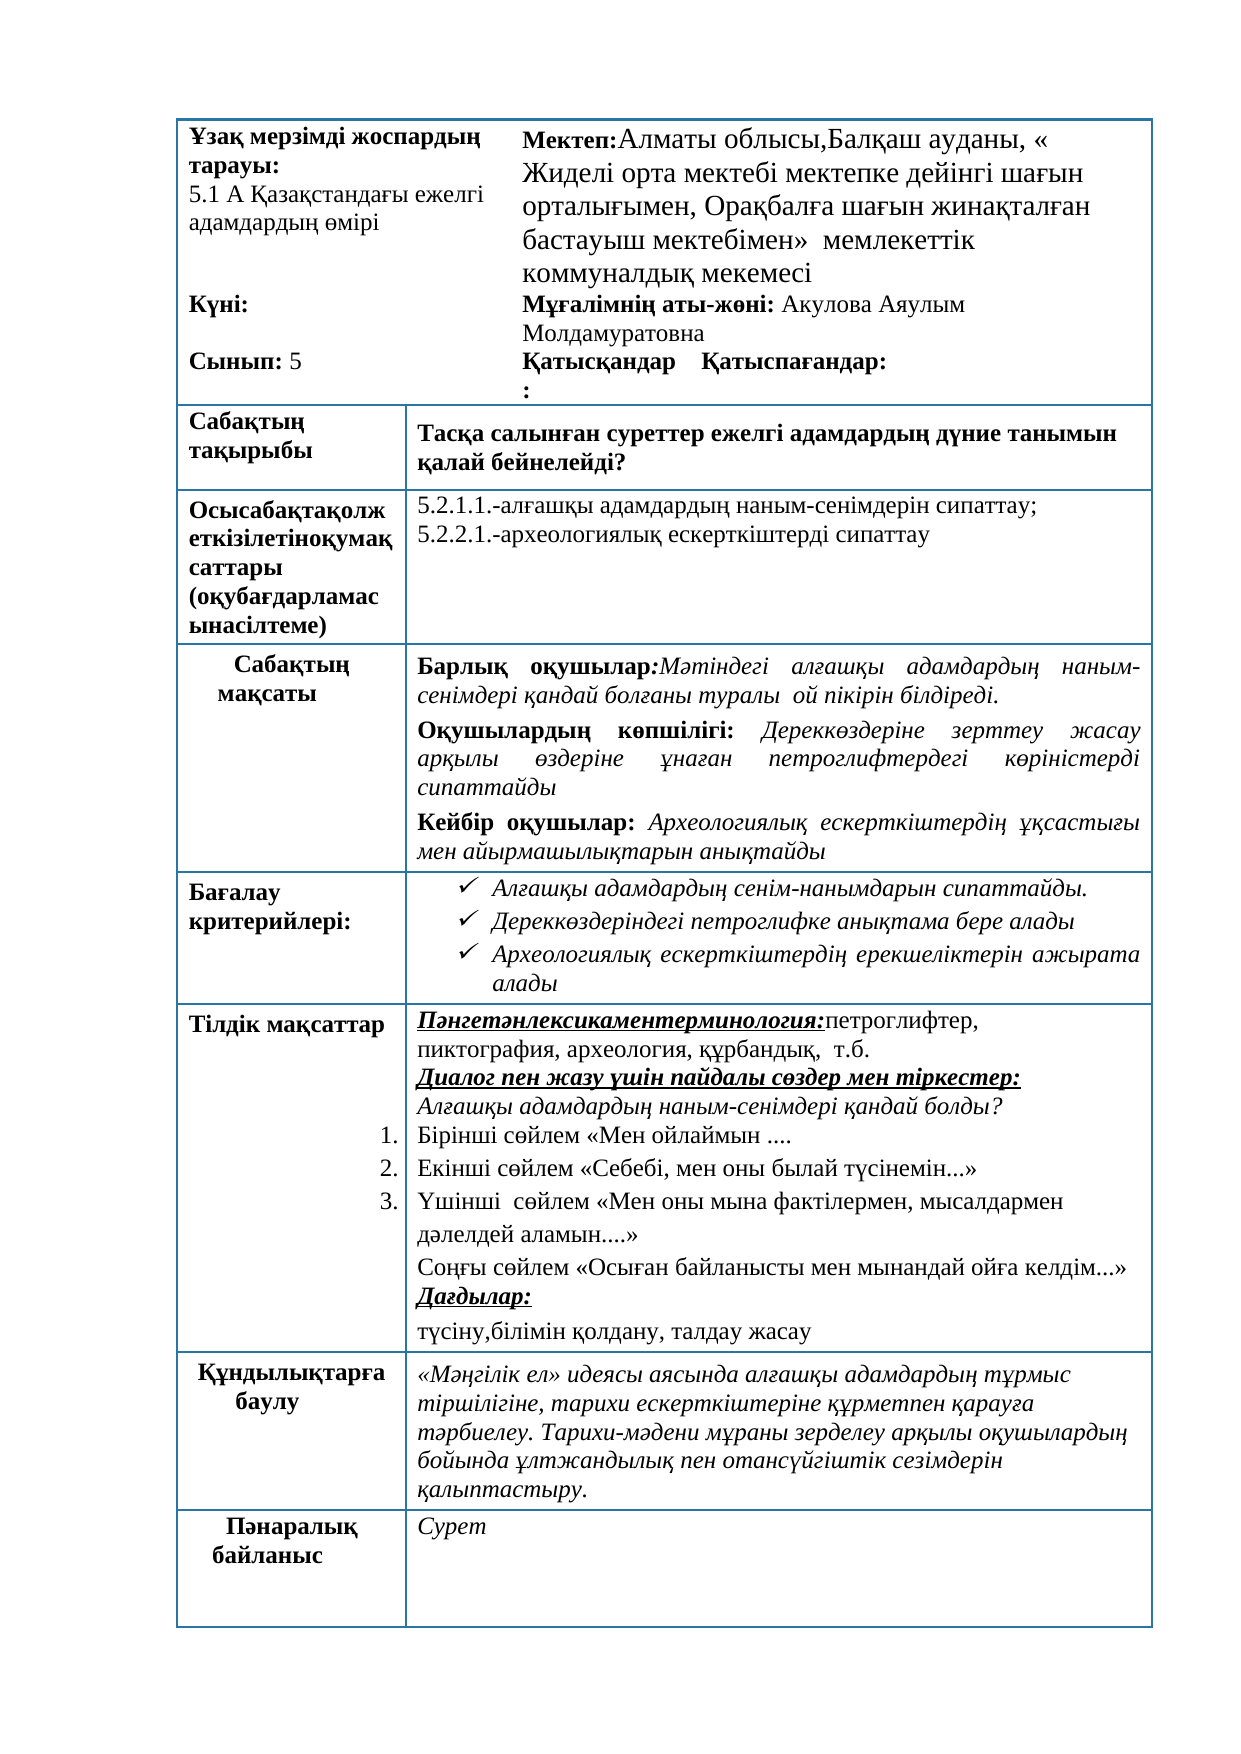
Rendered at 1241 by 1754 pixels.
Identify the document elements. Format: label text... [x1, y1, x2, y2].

table_cell Қатыспағандар: [690, 346, 1151, 404]
table_cell Бағалау критерийлері: [178, 873, 405, 1003]
table_header Мектеп:Алматы облысы,Балқаш ауданы, « Жиделі орта мектебі мектепке дейінгі шағын орталығымен, Орақбалға шағын жинақталған бастауыш мектебімен» мемлекеттік коммуналдық мекемесі [511, 121, 1151, 289]
table_cell Барлық оқушылар:Мәтіндегі алғашқы адамдардың наным-сенімдері қандай болғаны туралы ой пікірін білдіреді. Оқушылардың көпшілігі: Дереккөздеріне зерттеу жасау арқылы өздеріне ұнаған петроглифтердегі көріністерді сипаттайды Кейбір оқушылар: Археологиялық ескерткіштердің ұқсастығы мен айырмашылықтарын анықтайды [407, 645, 1151, 871]
table_cell Пәнгетәнлексикаментерминология:петроглифтер, пиктография, археология, құрбандық, т.б. Диалог пен жазу үшін пайдалы сөздер мен тіркестер: Алғашқы адамдардың наным-сенімдері қандай болды? Бірінші сөйлем «Мен ойлаймын .... Екінші сөйлем «Себебі, мен оны былай түсінемін...» Үшінші сөйлем «Мен оны мына фактілермен, мысалдармен дәлелдей аламын....» Соңғы сөйлем «Осыған байланысты мен мынандай ойға келдім...» Дағдылар: түсіну,білімін қолдану, талдау жасау [407, 1005, 1151, 1351]
table_cell Сабақтың мақсаты [178, 645, 405, 871]
table_cell Алғашқы адамдардың сенім-нанымдарын сипаттайды. Дереккөздеріндегі петроглифке анықтама бере алады Археологиялық ескерткіштердің ерекшеліктерін ажырата алады [407, 873, 1151, 1003]
table_cell Тілдік мақсаттар [178, 1005, 405, 1351]
table_cell Сынып: 5 [178, 346, 511, 404]
table_cell Құндылықтарға баулу [178, 1353, 405, 1509]
table_header Ұзақ мерзімді жоспардың тарауы: 5.1 А Қазақстандағы ежелгі адамдардың өмірі [178, 121, 511, 289]
table_cell Сабақтың тақырыбы [178, 406, 405, 488]
table_cell Сурет [407, 1511, 1151, 1626]
table_cell Күні: [178, 289, 511, 346]
table_cell Осысабақтақолжеткізілетіноқумақсаттары (оқубағдарламасынасілтеме) [178, 491, 405, 643]
table_cell Тасқа салынған суреттер ежелгі адамдардың дүние танымын қалай бейнелейді? [407, 406, 1151, 488]
table_cell 5.2.1.1.-алғашқы адамдардың наным-сенімдерін сипаттау; 5.2.2.1.-археологиялық ескерткіштерді сипаттау [407, 491, 1151, 643]
table_cell «Мәңгілік ел» идеясы аясында алғашқы адамдардың тұрмыс тіршілігіне, тарихи ескерткіштеріне құрметпен қарауға тәрбиелеу. Тарихи-мәдени мұраны зерделеу арқылы оқушылардың бойында ұлтжандылық пен отансүйгіштік сезімдерін қалыптастыру. [407, 1353, 1151, 1509]
table_cell Пәнаралық байланыс [178, 1511, 405, 1626]
table_cell Мұғалімнің аты-жөні: Акулова Аяулым Молдамуратовна [511, 289, 1151, 346]
table_cell Қатысқандар: [511, 346, 690, 404]
